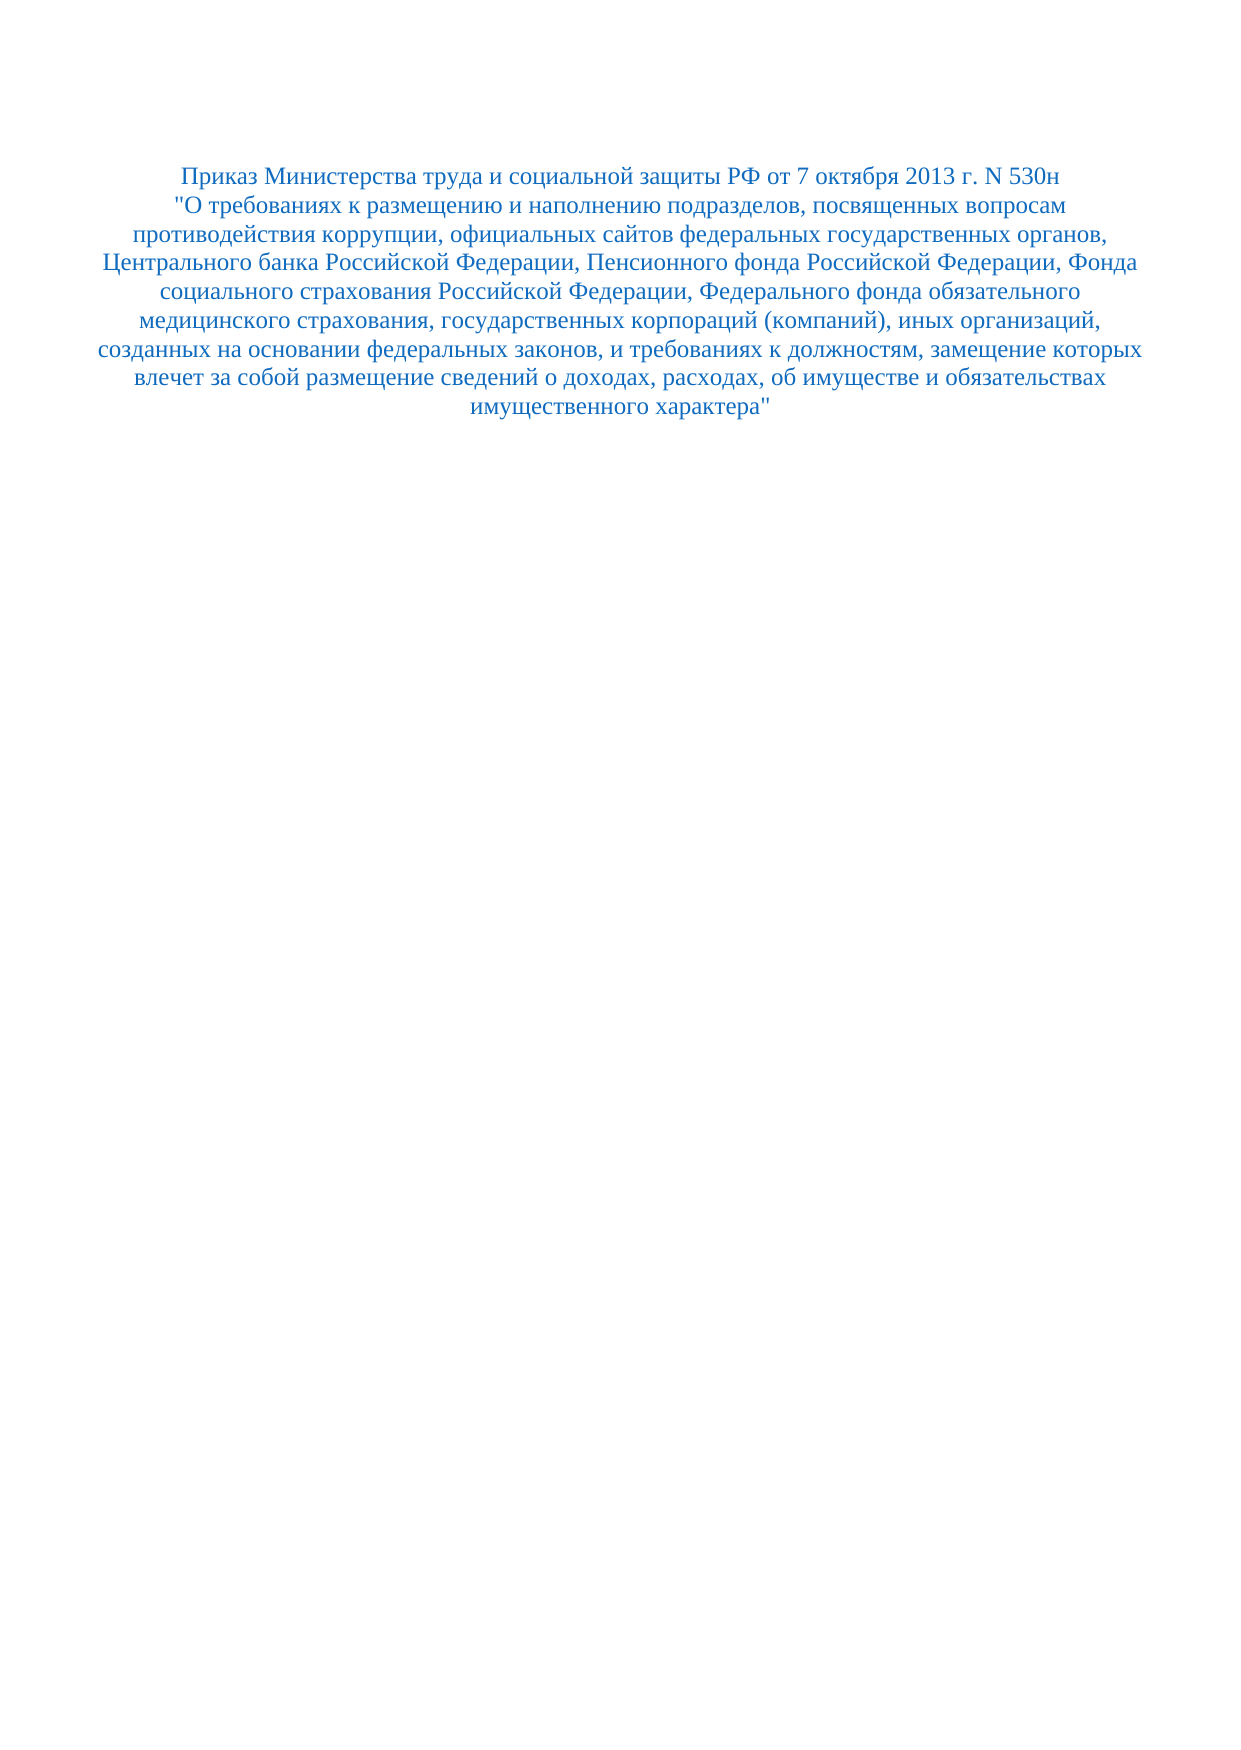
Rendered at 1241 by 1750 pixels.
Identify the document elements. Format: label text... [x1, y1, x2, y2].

text Приказ Министерства труда и социальной защиты РФ от 7 октября 2013 г. N 530н "О требованиях к размещению и наполнению подразделов, посвященных вопросам противодействия коррупции, официальных сайтов федеральных государственных органов, Центрального банка Российской Федерации, Пенсионного фонда Российской Федерации, Фонда социального страхования Российской Федерации, Федерального фонда обязательного медицинского страхования, государственных корпораций (компаний), иных организаций, созданных на основании федеральных законов, и требованиях к должностям, замещение которых влечет за собой размещение сведений о доходах, расходах, об имуществе и обязательствах имущественного характера" [83, 161, 1157, 420]
